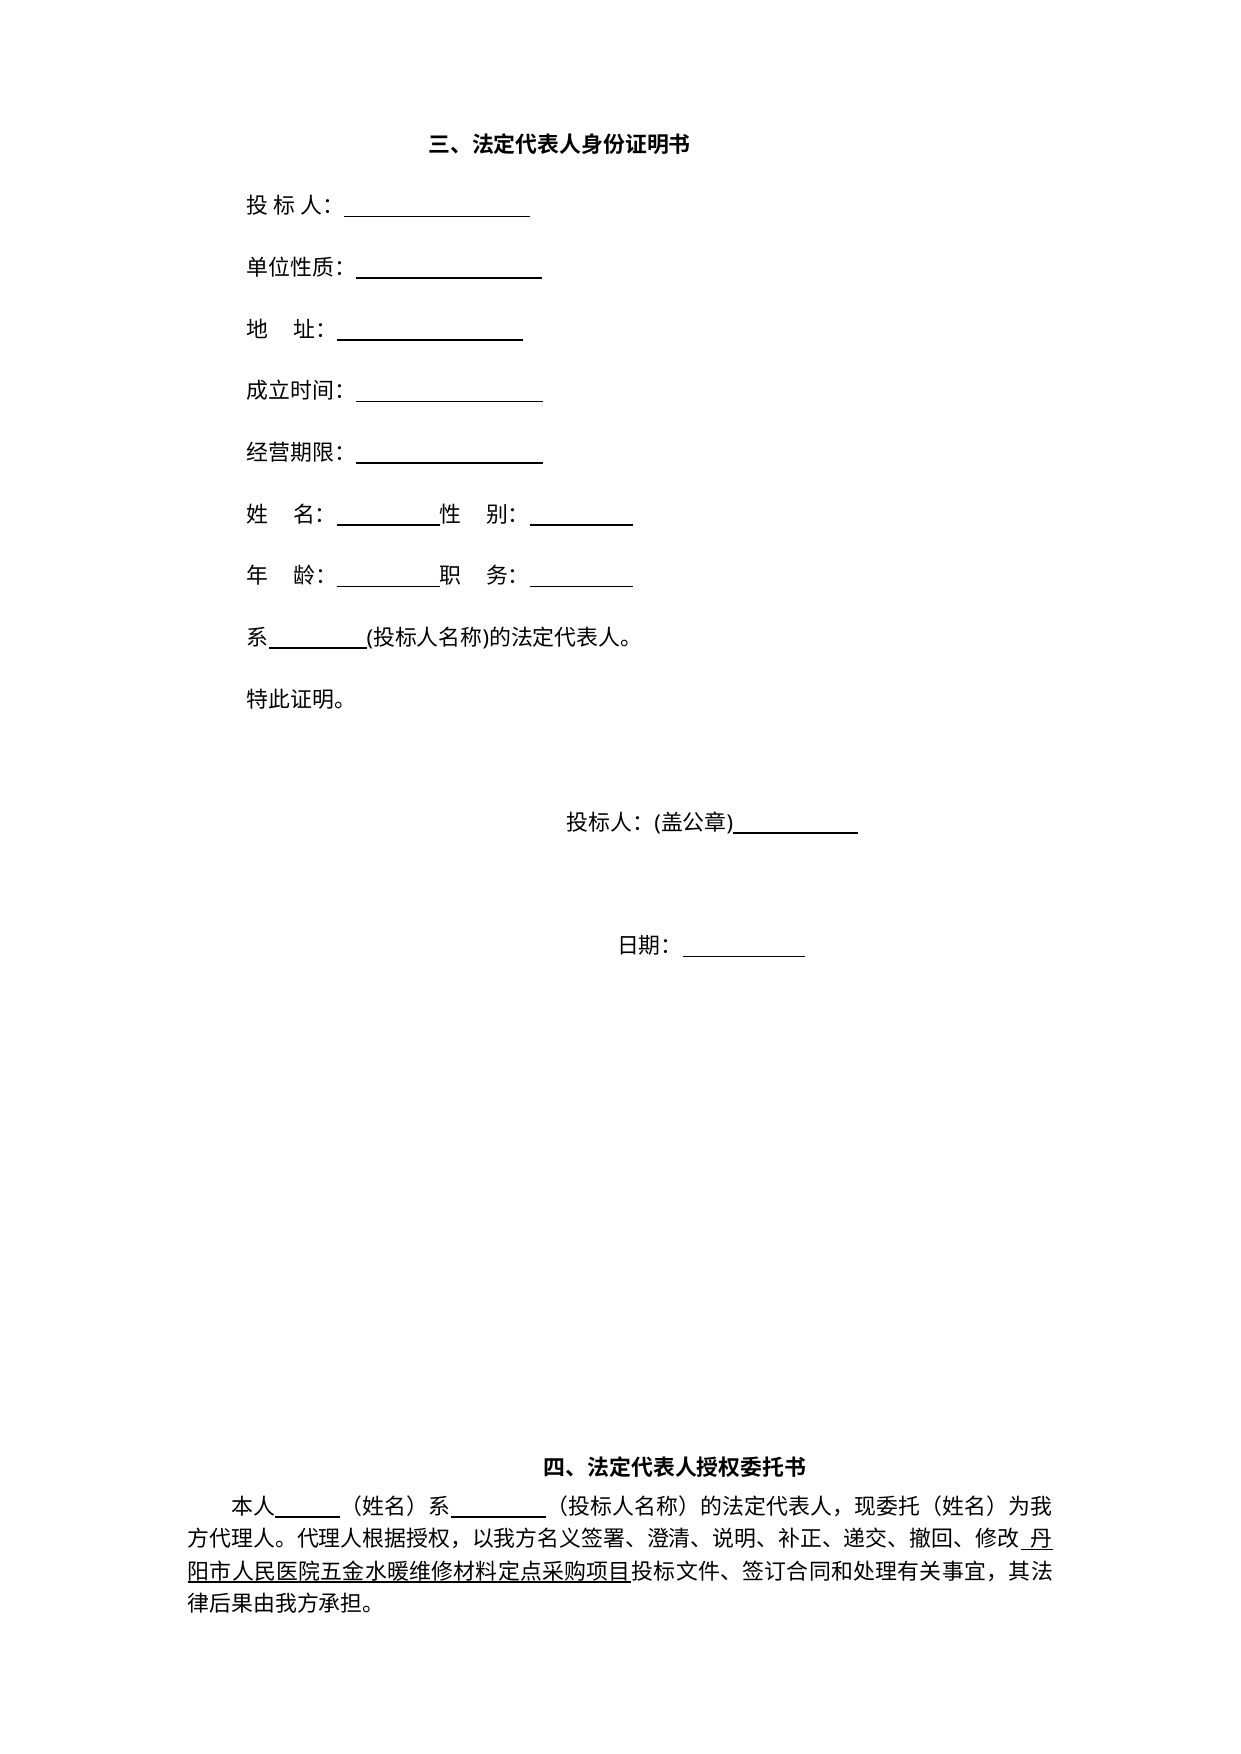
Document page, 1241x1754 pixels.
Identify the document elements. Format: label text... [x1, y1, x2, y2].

text 投标人：(盖公章) [187, 805, 1053, 837]
text 日期： [187, 928, 1053, 961]
text 特此证明。 [187, 681, 1053, 714]
text 系 (投标人名称)的法定代表人。 [187, 620, 1053, 652]
text 年 龄： 职 务： [187, 558, 1053, 591]
text 成立时间： [187, 373, 1053, 406]
text 单位性质： [187, 250, 1053, 282]
text 姓 名： 性 别： [187, 496, 1053, 529]
text 三、法定代表人身份证明书 [187, 126, 1053, 159]
text 投 标 人： [187, 188, 1053, 221]
subtitle 四、法定代表人授权委托书 [187, 1450, 1053, 1482]
text 地 址： [187, 311, 1053, 344]
text 经营期限： [187, 435, 1053, 467]
text 本人 （姓名）系 （投标人名称）的法定代表人，现委托（姓名）为我方代理人。代理人根据授权，以我方名义签署、澄清、说明、补正、递交、撤回、修改 丹阳市人民医院五金水暖维修材料定点采购项目投标文件、签订合同和处理有关事宜，其法律后果由我方承担。 [187, 1488, 1053, 1618]
